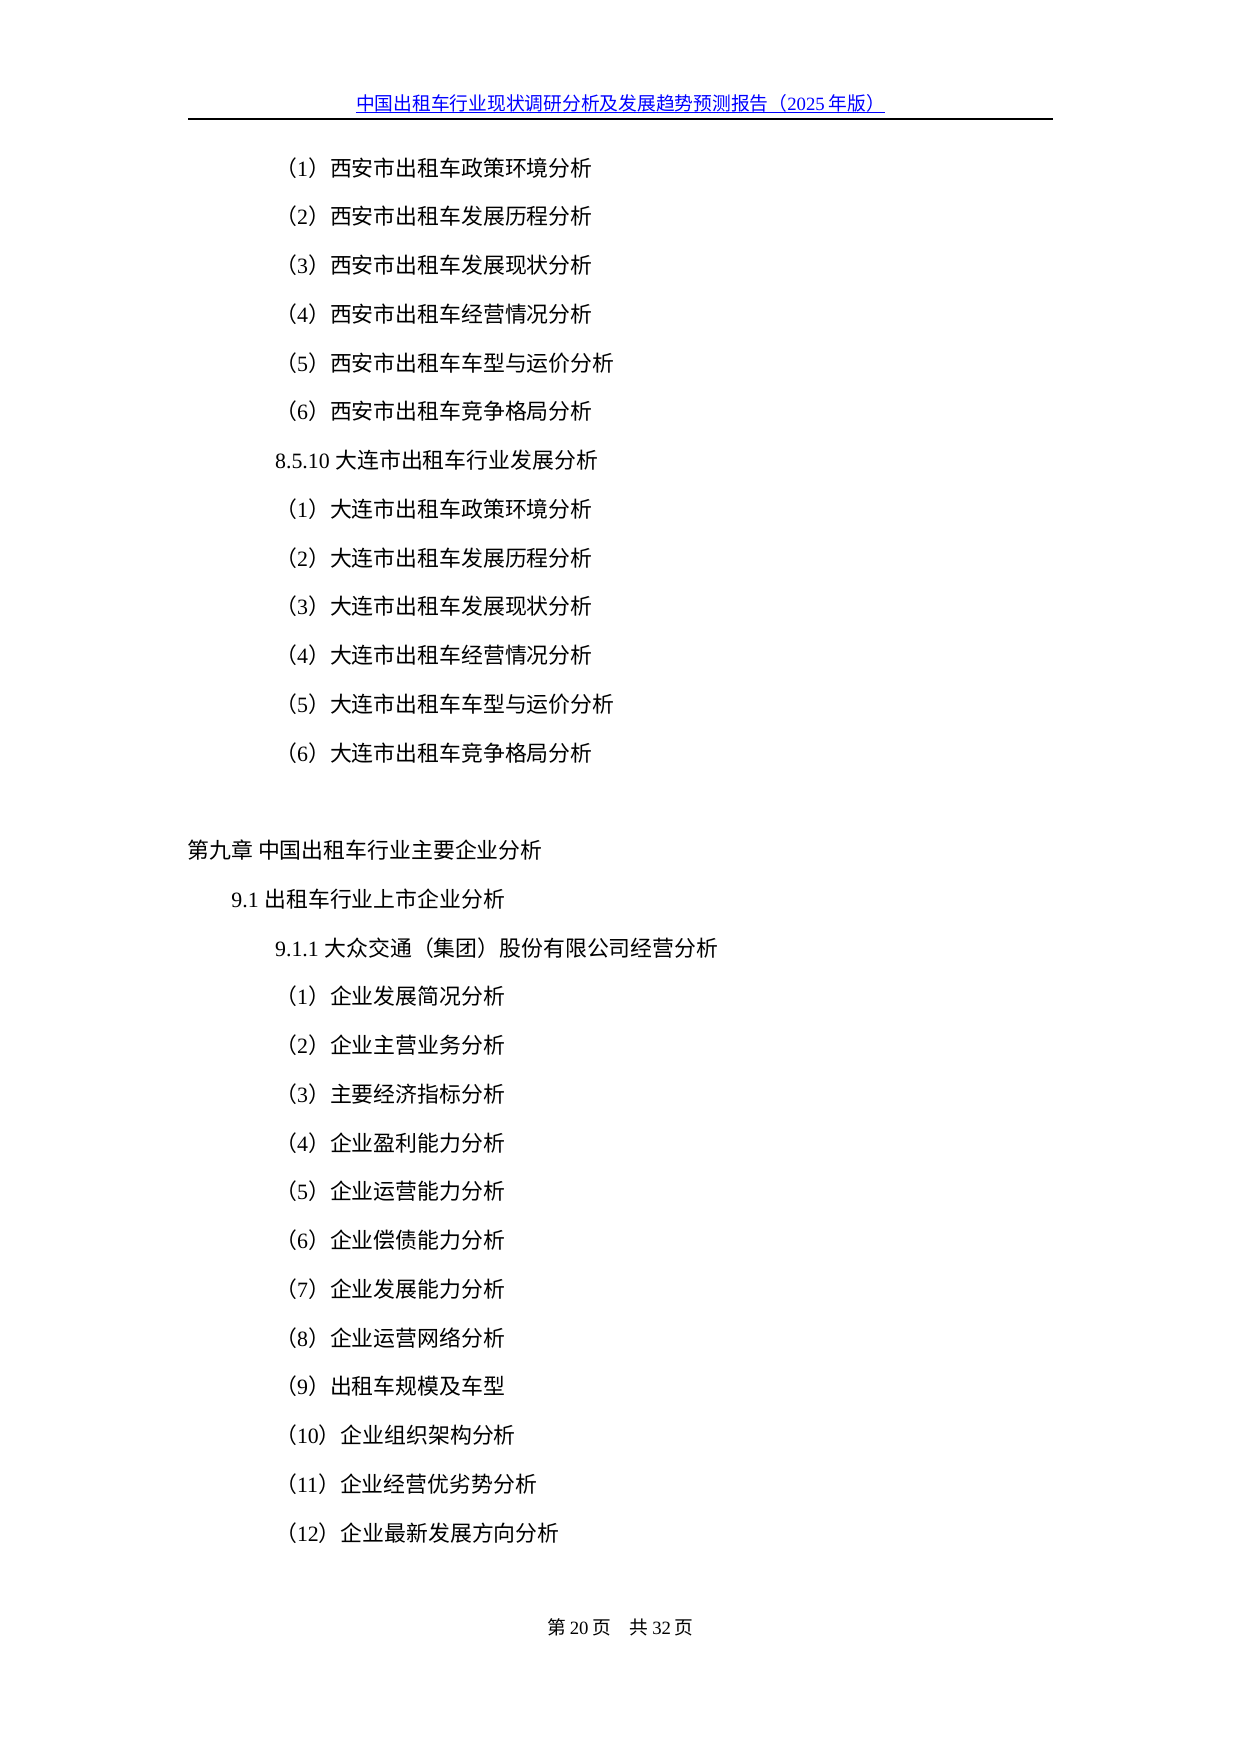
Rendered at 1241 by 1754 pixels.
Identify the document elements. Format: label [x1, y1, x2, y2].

text [187, 150, 1053, 1548]
